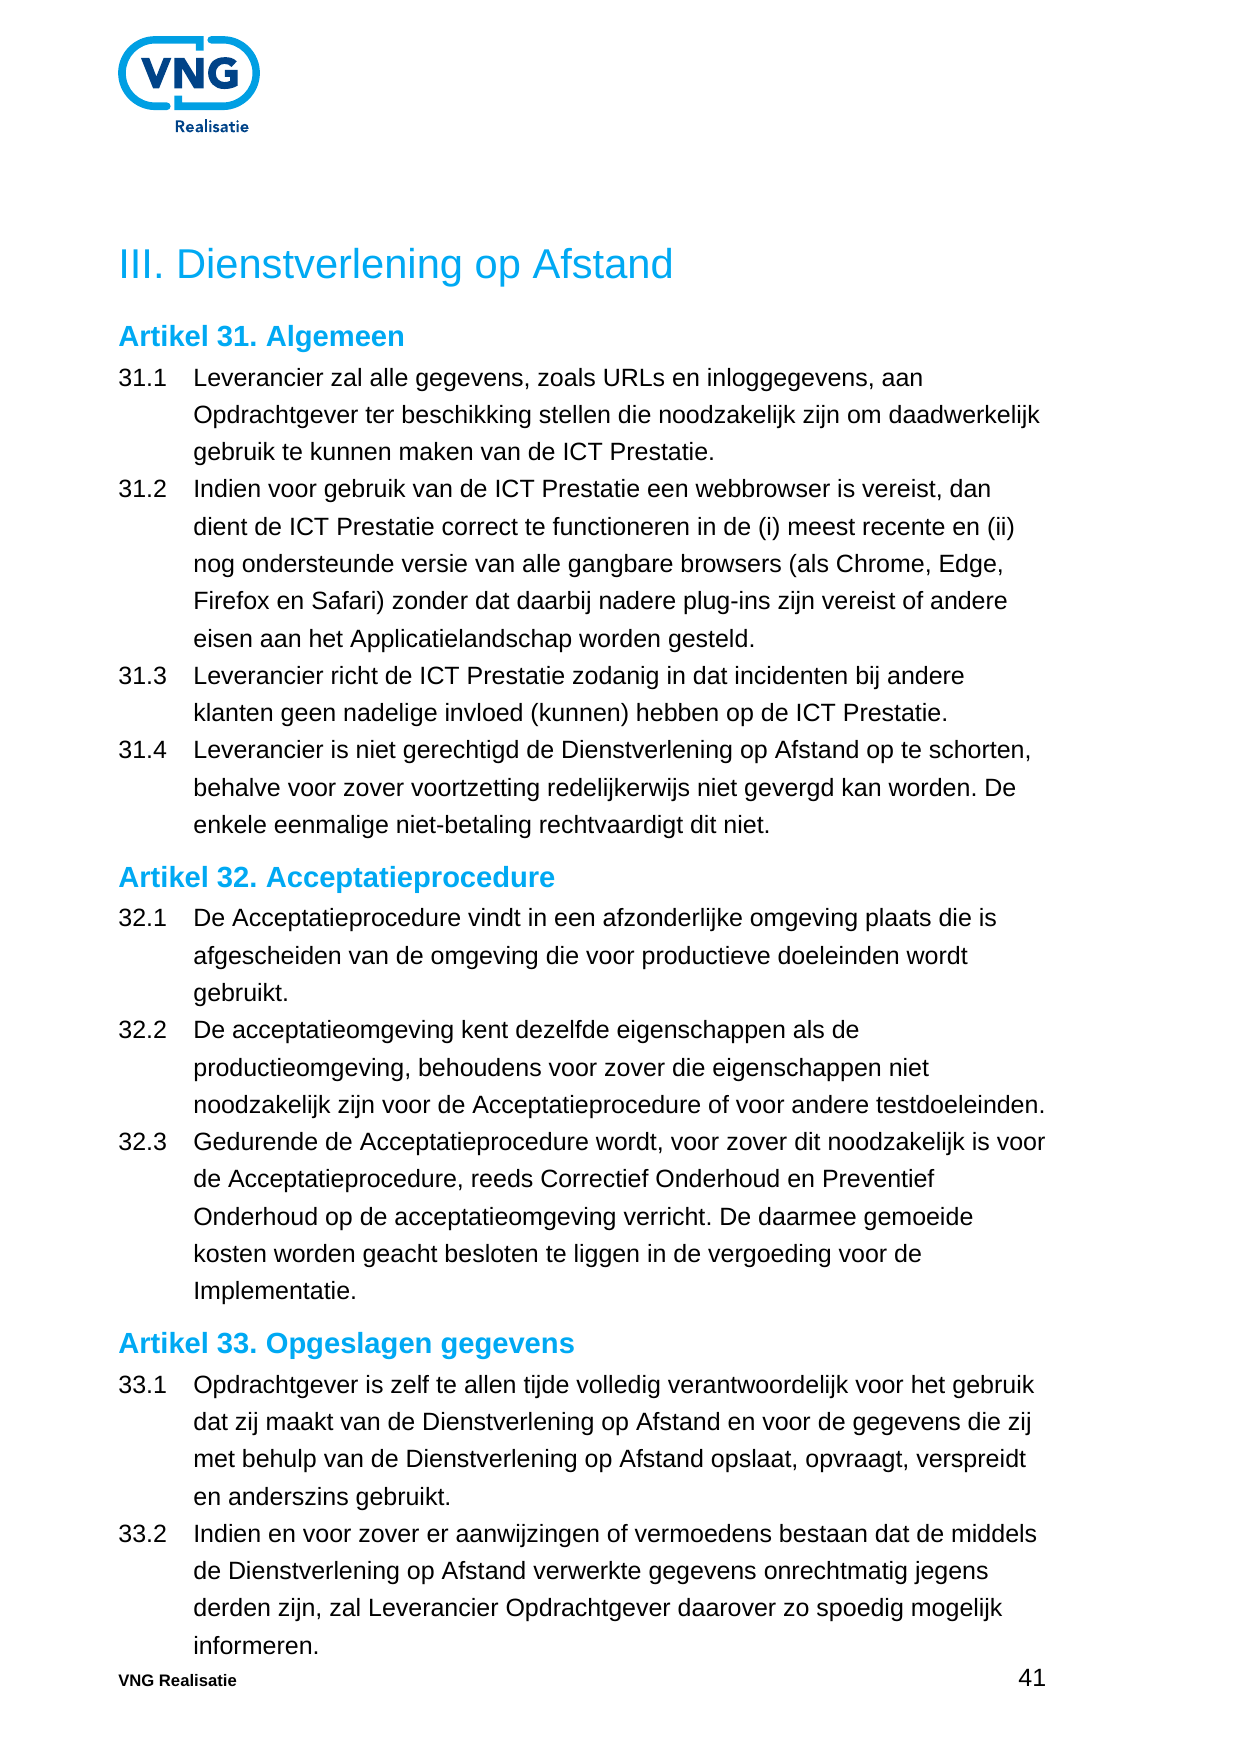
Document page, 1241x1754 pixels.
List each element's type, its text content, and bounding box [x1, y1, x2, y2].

text Indien voor gebruik van de ICT Prestatie een webbrowser is vereist, dan dient de ICT Prestatie correct te functioneren in de (i) meest recente en (ii) nog ondersteunde versie van alle gangbare browsers (als Chrome, Edge, Firefox en Safari) zonder dat daarbij nadere plug-ins zijn vereist of andere eisen aan het Applicatielandschap worden gesteld. [118, 474, 1048, 652]
text De acceptatieomgeving kent dezelfde eigenschappen als de productieomgeving, behoudens voor zover die eigenschappen niet noodzakelijk zijn voor de Acceptatieprocedure of voor andere testdoeleinden. [118, 1015, 1048, 1118]
subtitle III. Dienstverlening op Afstand [118, 240, 1048, 288]
text Algemeen [118, 319, 1048, 352]
text Leverancier zal alle gegevens, zoals URLs en inloggegevens, aan Opdrachtgever ter beschikking stellen die noodzakelijk zijn om daadwerkelijk gebruik te kunnen maken van de ICT Prestatie. [118, 362, 1048, 466]
text De Acceptatieprocedure vindt in een afzonderlijke omgeving plaats die is afgescheiden van de omgeving die voor productieve doeleinden wordt gebruikt. [118, 903, 1048, 1007]
text Opdrachtgever is zelf te allen tijde volledig verantwoordelijk voor het gebruik dat zij maakt van de Dienstverlening op Afstand en voor de gegevens die zij met behulp van de Dienstverlening op Afstand opslaat, opvraagt, verspreidt en anderszins gebruikt. [118, 1369, 1048, 1510]
text Leverancier is niet gerechtigd de Dienstverlening op Afstand op te schorten, behalve voor zover voortzetting redelijkerwijs niet gevergd kan worden. De enkele eenmalige niet-betaling rechtvaardigt dit niet. [118, 735, 1048, 839]
text Gedurende de Acceptatieprocedure wordt, voor zover dit noodzakelijk is voor de Acceptatieprocedure, reeds Correctief Onderhoud en Preventief Onderhoud op de acceptatieomgeving verricht. De daarmee gemoeide kosten worden geacht besloten te liggen in de vergoeding voor de Implementatie. [118, 1127, 1048, 1305]
text Indien en voor zover er aanwijzingen of vermoedens bestaan dat de middels de Dienstverlening op Afstand verwerkte gegevens onrechtmatig jegens derden zijn, zal Leverancier Opdrachtgever daarover zo spoedig mogelijk informeren. [118, 1519, 1048, 1659]
text Acceptatieprocedure [118, 860, 1048, 893]
text Leverancier richt de ICT Prestatie zodanig in dat incidenten bij andere klanten geen nadelige invloed (kunnen) hebben op de ICT Prestatie. [118, 661, 1048, 727]
text Opgeslagen gegevens [118, 1326, 1048, 1359]
